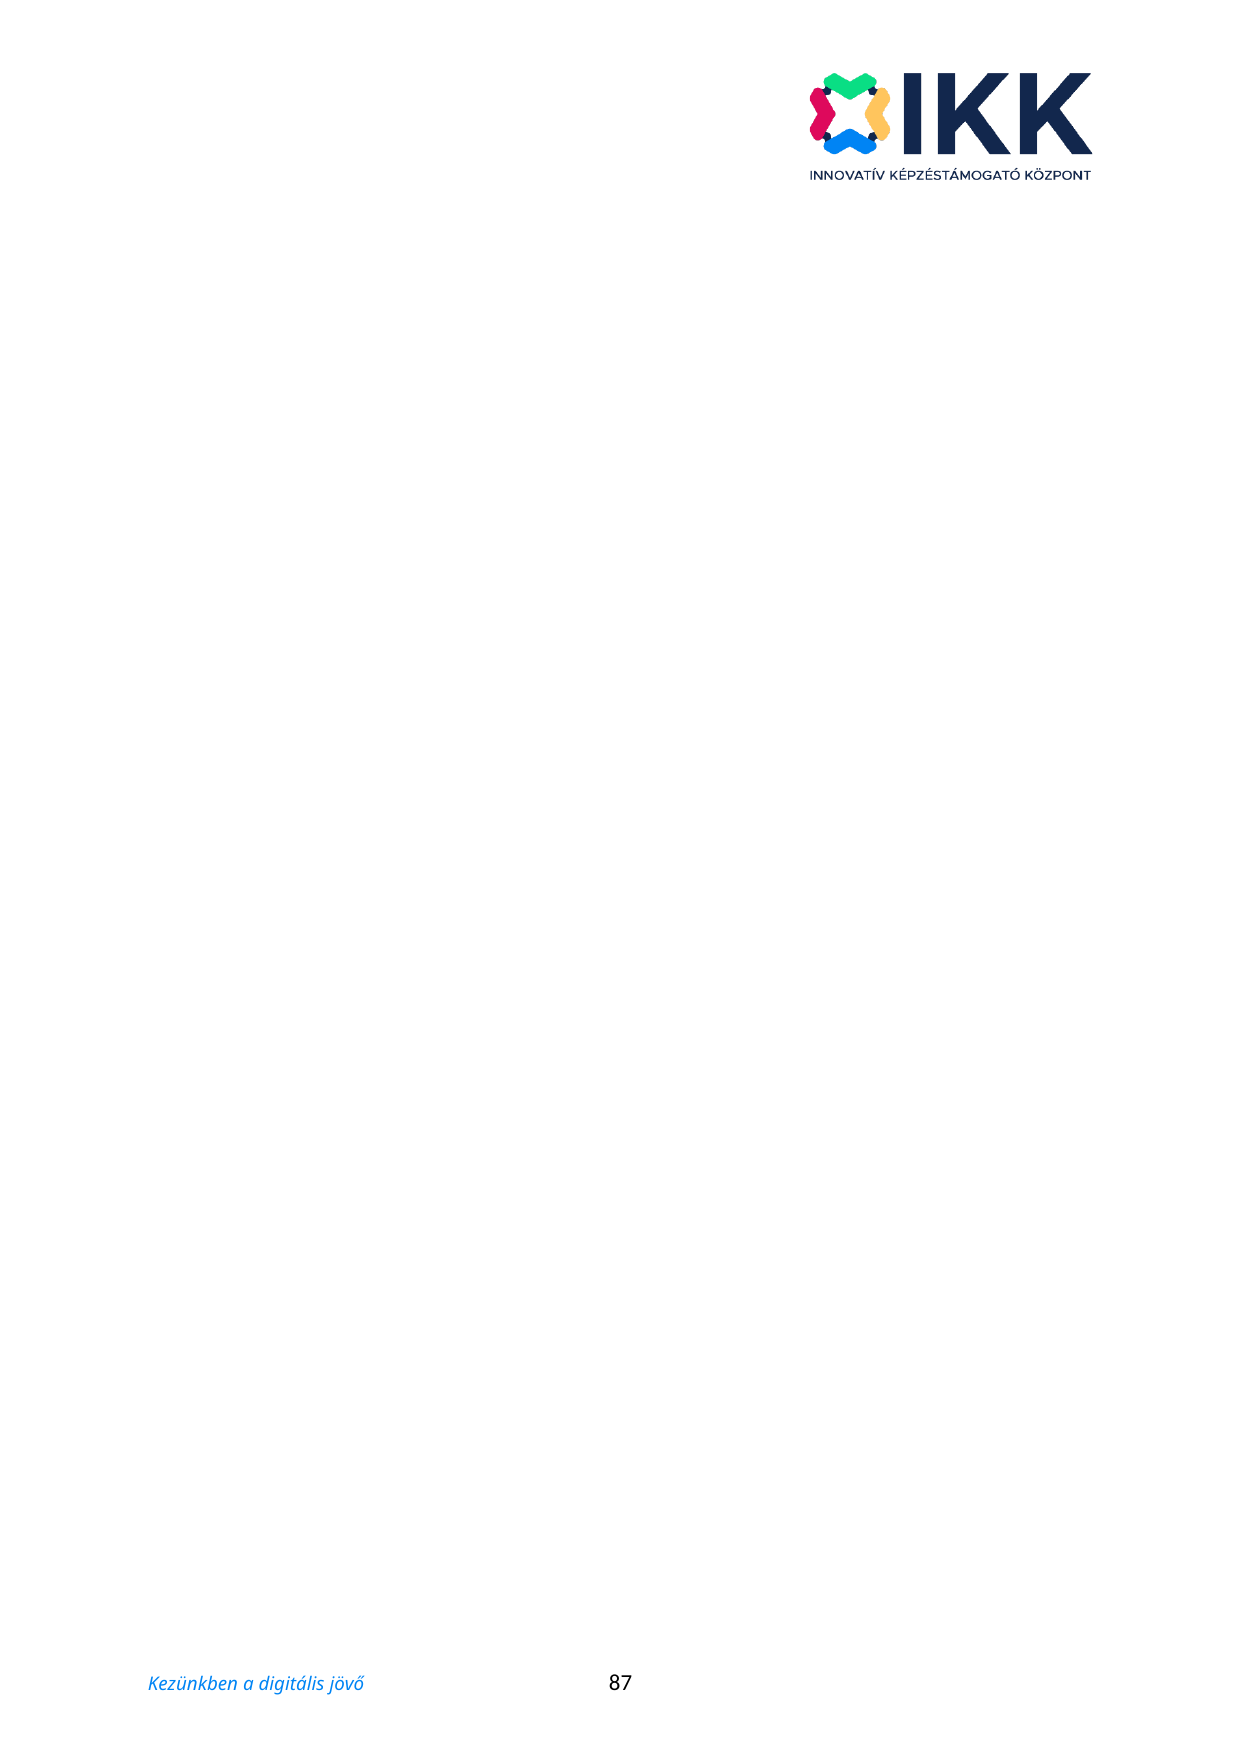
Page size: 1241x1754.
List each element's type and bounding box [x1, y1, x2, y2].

picture [809, 73, 1093, 180]
